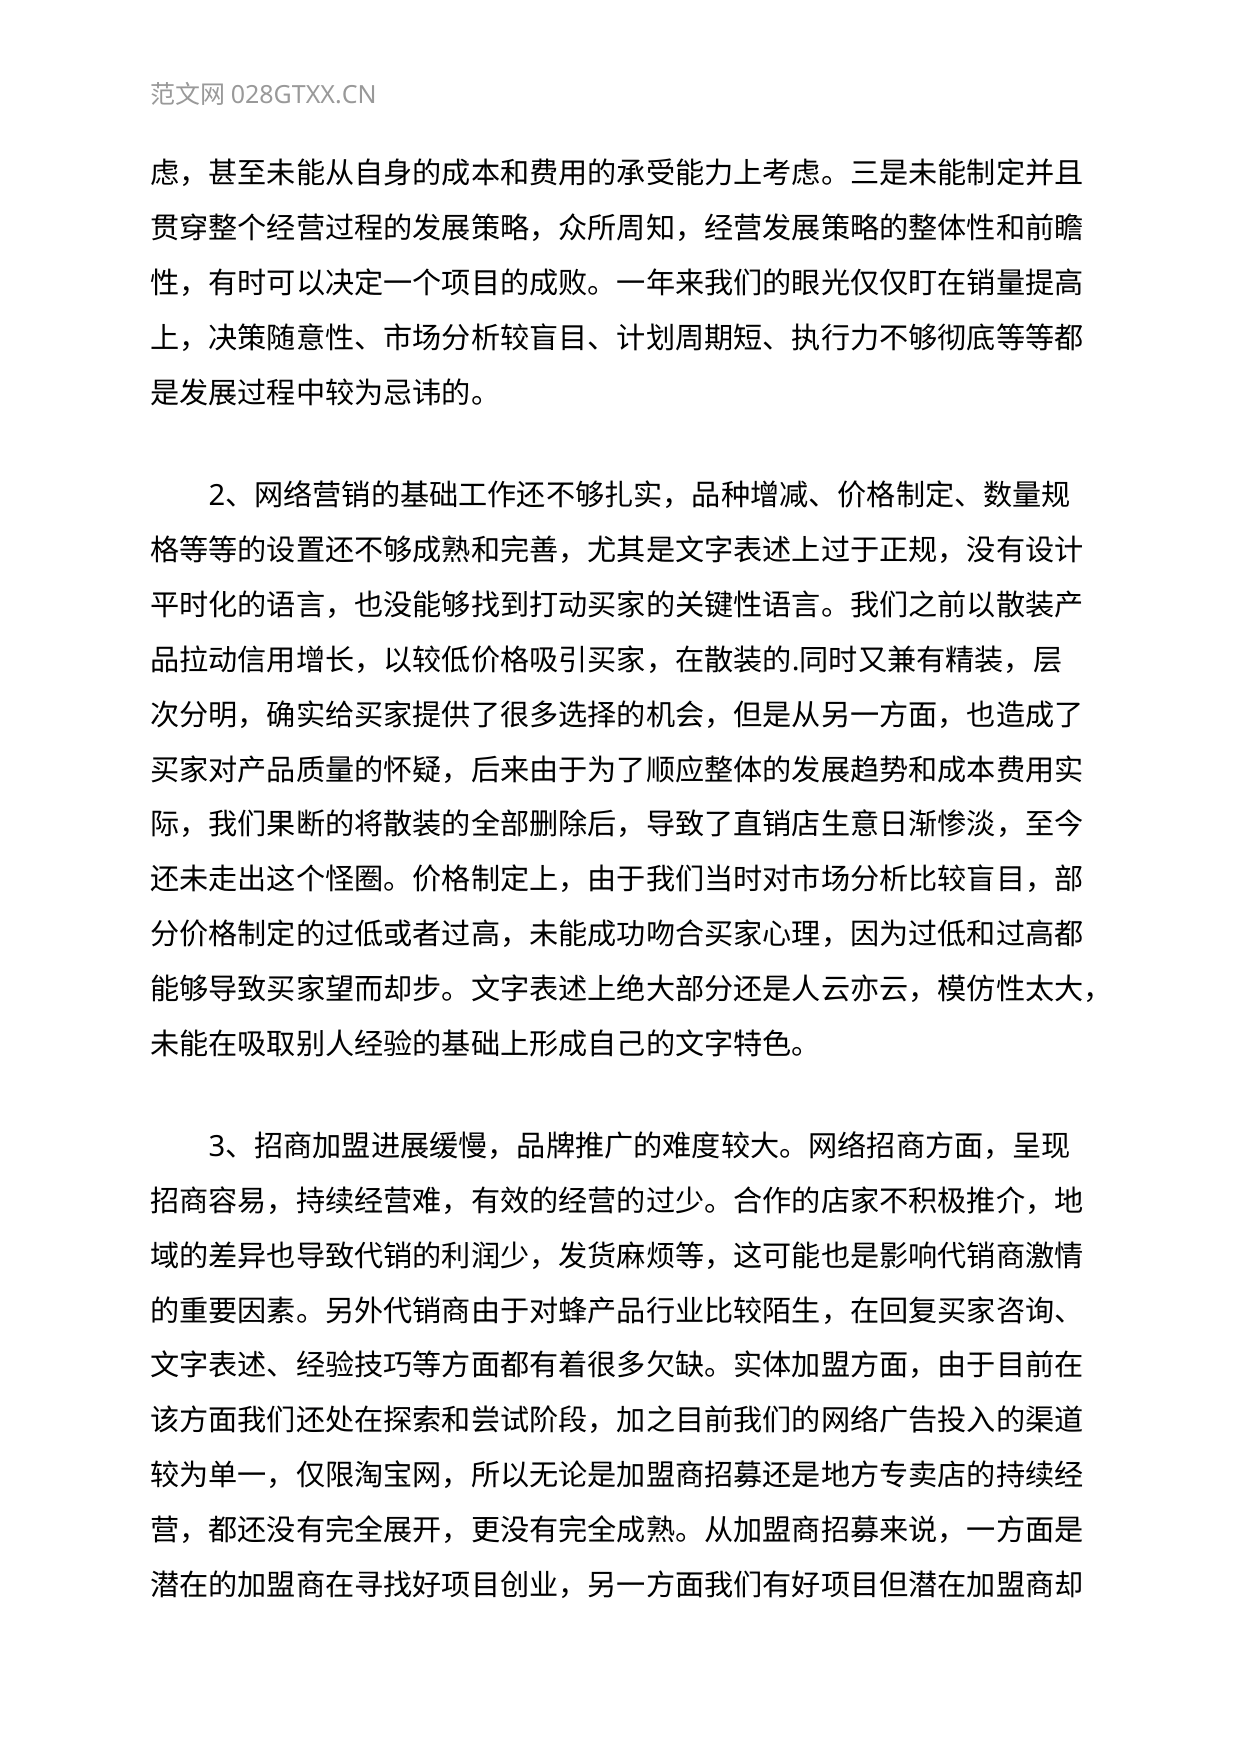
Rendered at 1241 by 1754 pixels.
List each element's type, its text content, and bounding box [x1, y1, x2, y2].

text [150, 150, 1090, 412]
text 2、网络营销的基础工作还不够扎实，品种增减、价格制定、数量规格等等的设置还不够成熟和完善，尤其是文字表述上过于正规，没有设计平时化的语言，也没能够找到打动买家的关键性语言。我们之前以散装产品拉动信用增长，以较低价格吸引买家，在散装的.同时又兼有精装，层次分明，确实给买家提供了很多选择的机会，但是从另一方面，也造成了买家对产品质量的怀疑，后来由于为了顺应整体的发展趋势和成本费用实际，我们果断的将散装的全部删除后，导致了直销店生意日渐惨淡，至今还未走出这个怪圈。价格制定上，由于我们当时对市场分析比较盲目，部分价格制定的过低或者过高，未能成功吻合买家心理，因为过低和过高都能够导致买家望而却步。文字表述上绝大部分还是人云亦云，模仿性太大，未能在吸取别人经验的基础上形成自己的文字特色。 [150, 471, 1090, 1063]
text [150, 1122, 1090, 1604]
